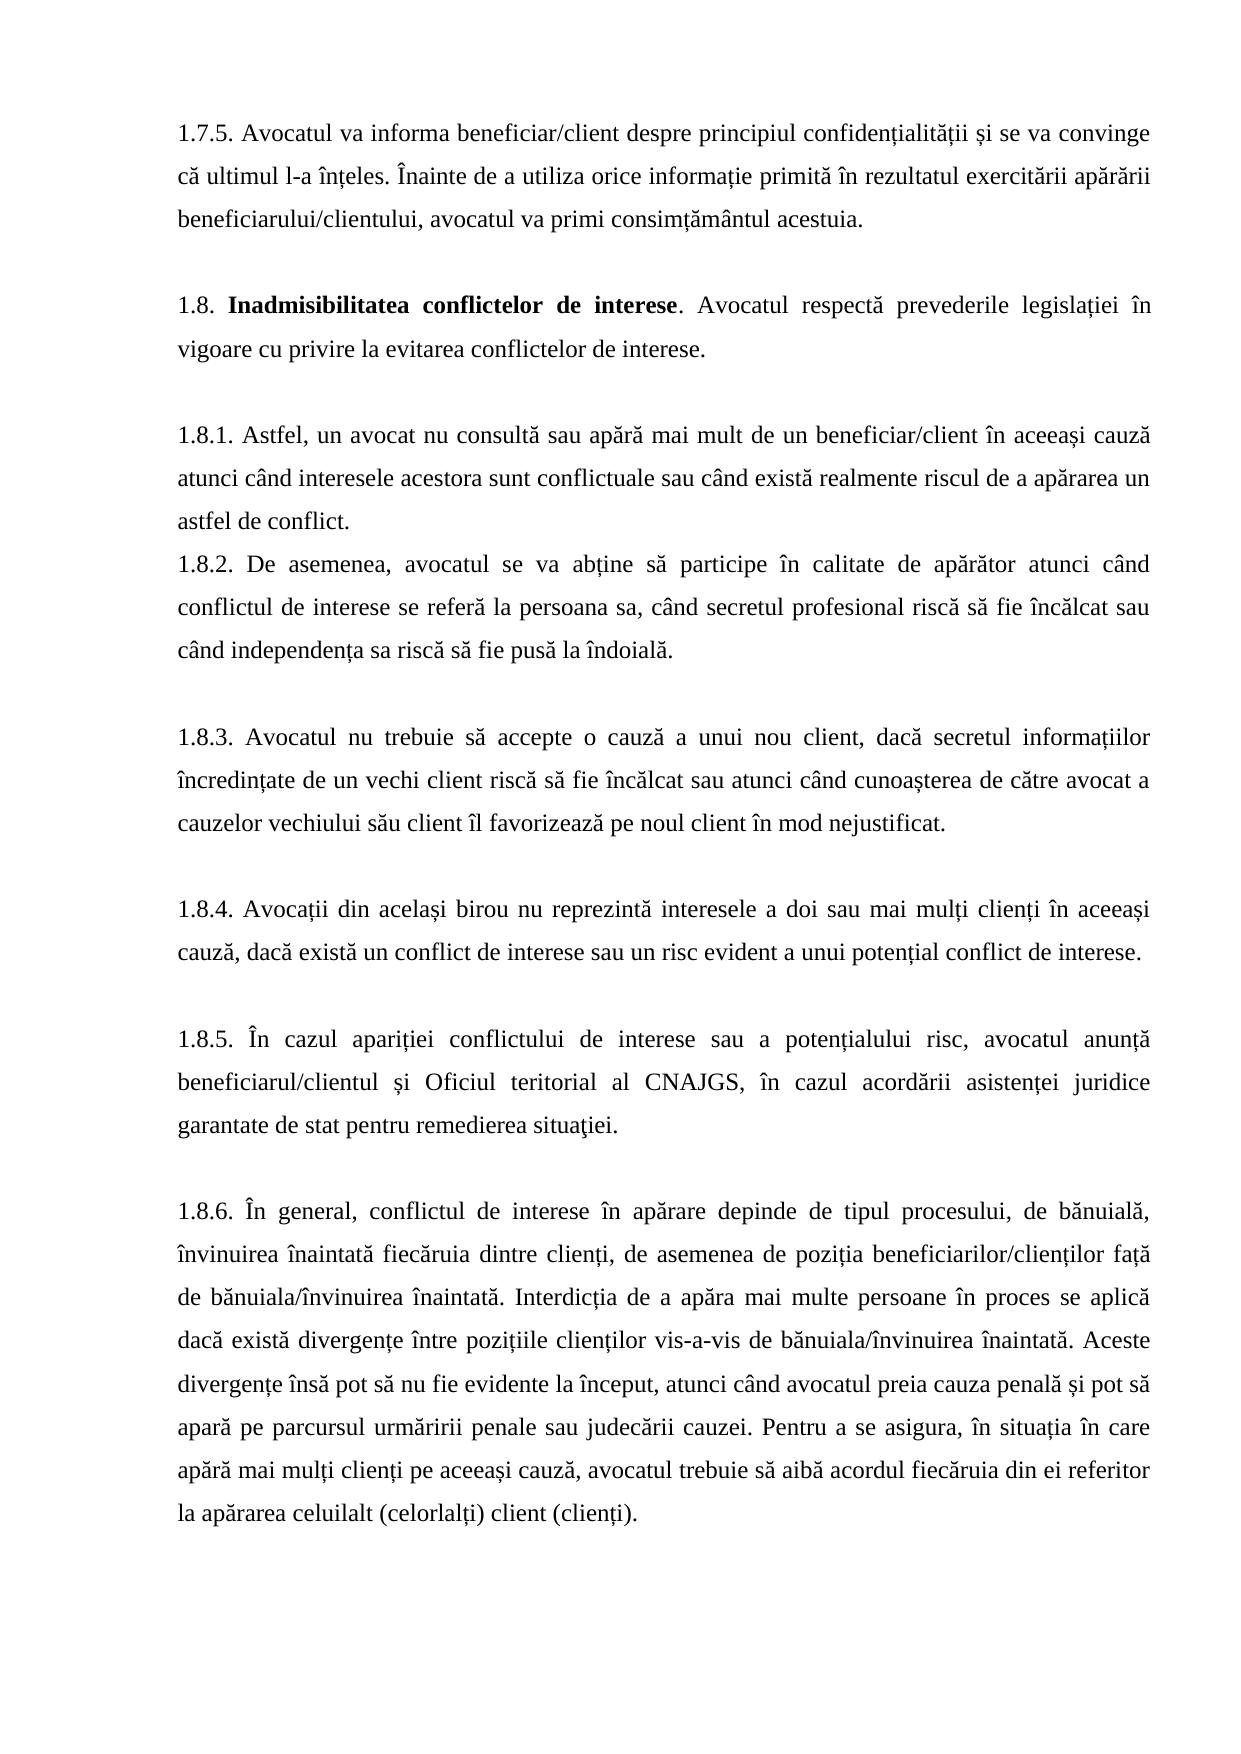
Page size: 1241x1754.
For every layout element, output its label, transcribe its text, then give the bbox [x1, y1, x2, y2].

text 1.7.5. Avocatul va informa beneficiar/client despre principiul confidențialității și se va convinge că ultimul l-a înțeles. Înainte de a utiliza orice informație primită în rezultatul exercitării apărării beneficiarului/clientului, avocatul va primi consimțământul acestuia. [177, 118, 1152, 233]
text 1.8. Inadmisibilitatea conflictelor de interese. Avocatul respectă prevederile legislației în vigoare cu privire la evitarea conflictelor de interese. [177, 291, 1152, 362]
text 1.8.5. În cazul apariției conflictului de interese sau a potențialului risc, avocatul anunță beneficiarul/clientul și Oficiul teritorial al CNAJGS, în cazul acordării asistenței juridice garantate de stat pentru remedierea situaţiei. [177, 1024, 1152, 1139]
text 1.8.2. De asemenea, avocatul se va abține să participe în calitate de apărător atunci când conflictul de interese se referă la persoana sa, când secretul profesional riscă să fie încălcat sau când independența sa riscă să fie pusă la îndoială. [177, 549, 1152, 664]
text 1.8.6. În general, conflictul de interese în apărare depinde de tipul procesului, de bănuială, învinuirea înaintată fiecăruia dintre clienți, de asemenea de poziția beneficiarilor/clienților față de bănuiala/învinuirea înaintată. Interdicția de a apăra mai multe persoane în proces se aplică dacă există divergențe între pozițiile clienților vis-a-vis de bănuiala/învinuirea înaintată. Aceste divergențe însă pot să nu fie evidente la început, atunci când avocatul preia cauza penală și pot să apară pe parcursul urmăririi penale sau judecării cauzei. Pentru a se asigura, în situația în care apără mai mulți clienți pe aceeași cauză, avocatul trebuie să aibă acordul fiecăruia din ei referitor la apărarea celuilalt (celorlalți) client (clienți). [177, 1196, 1152, 1527]
text 1.8.4. Avocații din același birou nu reprezintă interesele a doi sau mai mulți clienți în aceeași cauză, dacă există un conflict de interese sau un risc evident a unui potențial conflict de interese. [177, 894, 1152, 966]
text 1.8.1. Astfel, un avocat nu consultă sau apără mai mult de un beneficiar/client în aceeași cauză atunci când interesele acestora sunt conflictuale sau când există realmente riscul de a apărarea un astfel de conflict. [177, 420, 1152, 535]
text 1.8.3. Avocatul nu trebuie să accepte o cauză a unui nou client, dacă secretul informațiilor încredințate de un vechi client riscă să fie încălcat sau atunci când cunoașterea de către avocat a cauzelor vechiului său client îl favorizează pe noul client în mod nejustificat. [177, 722, 1152, 837]
